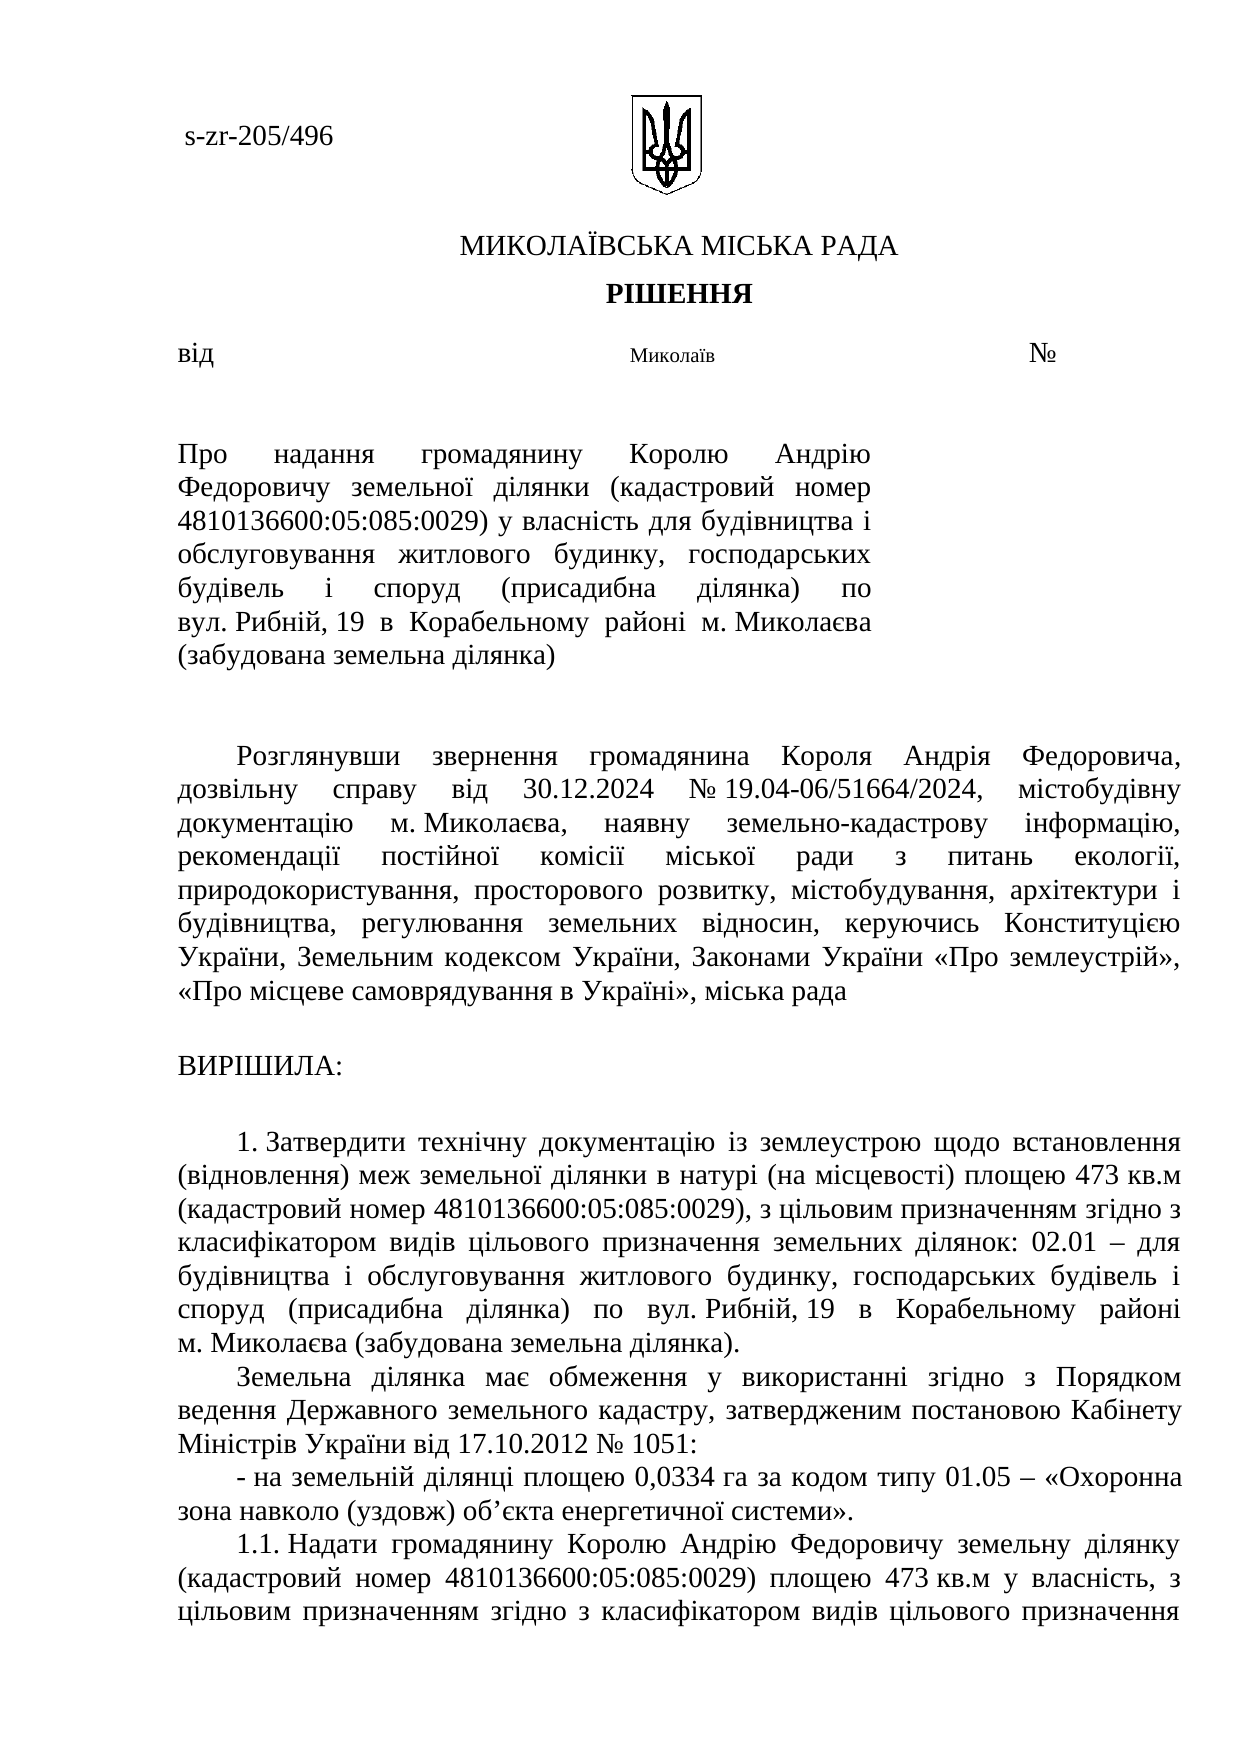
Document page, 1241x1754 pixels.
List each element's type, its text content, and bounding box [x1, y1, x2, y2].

text Про надання громадянину Королю Андрію Федоровичу земельної ділянки (кадастровий номер 4810136600:05:085:0029) у власність для будівництва і обслуговування житлового будинку, господарських будівель і споруд (присадибна ділянка) по вул. Рибній, 19 в Корабельному районі м. Миколаєва (забудована земельна ділянка) [177, 436, 871, 671]
text Земельна ділянка має обмеження у використанні згідно з Порядком ведення Державного земельного кадастру, затвердженим постановою Кабінету Міністрів України від 17.10.2012 № 1051: [177, 1359, 1183, 1459]
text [177, 1526, 1181, 1627]
text Розглянувши звернення громадянина Короля Андрія Федоровича, дозвільну справу від 30.12.2024 № 19.04-06/51664/2024, містобудівну документацію м. Миколаєва, наявну земельно-кадастрову інформацію, рекомендації постійної комісії міської ради з питань екології, природокористування, просторового розвитку, містобудування, архітектури і будівництва, регулювання земельних відносин, керуючись Конституцією України, Земельним кодексом України, Законами України «Про землеустрій», «Про місцеве самоврядування в Україні», міська рада [177, 738, 1181, 1006]
text - на земельній ділянці площею 0,0334 га за кодом типу 01.05 – «Охоронна зона навколо (уздовж) об’єкта енергетичної системи». [177, 1459, 1183, 1526]
text ВИРІШИЛА: [177, 1048, 1183, 1082]
text МИКОЛАЇВСЬКА МІСЬКА РАДА РІШЕННЯ [459, 228, 906, 309]
picture [631, 152, 703, 196]
text від Миколаїв № [177, 335, 1183, 369]
text 1. Затвердити технічну документацію із землеустрою щодо встановлення (відновлення) меж земельної ділянки в натурі (на місцевості) площею 473 кв.м (кадастровий номер 4810136600:05:085:0029), з цільовим призначенням згідно з класифікатором видів цільового призначення земельних ділянок: 02.01 – для будівництва і обслуговування житлового будинку, господарських будівель і споруд (присадибна ділянка) по вул. Рибній, 19 в Корабельному районі м. Миколаєва (забудована земельна ділянка). [177, 1124, 1181, 1359]
text s-zr-205/496 [184, 118, 1183, 152]
picture [631, 95, 703, 118]
